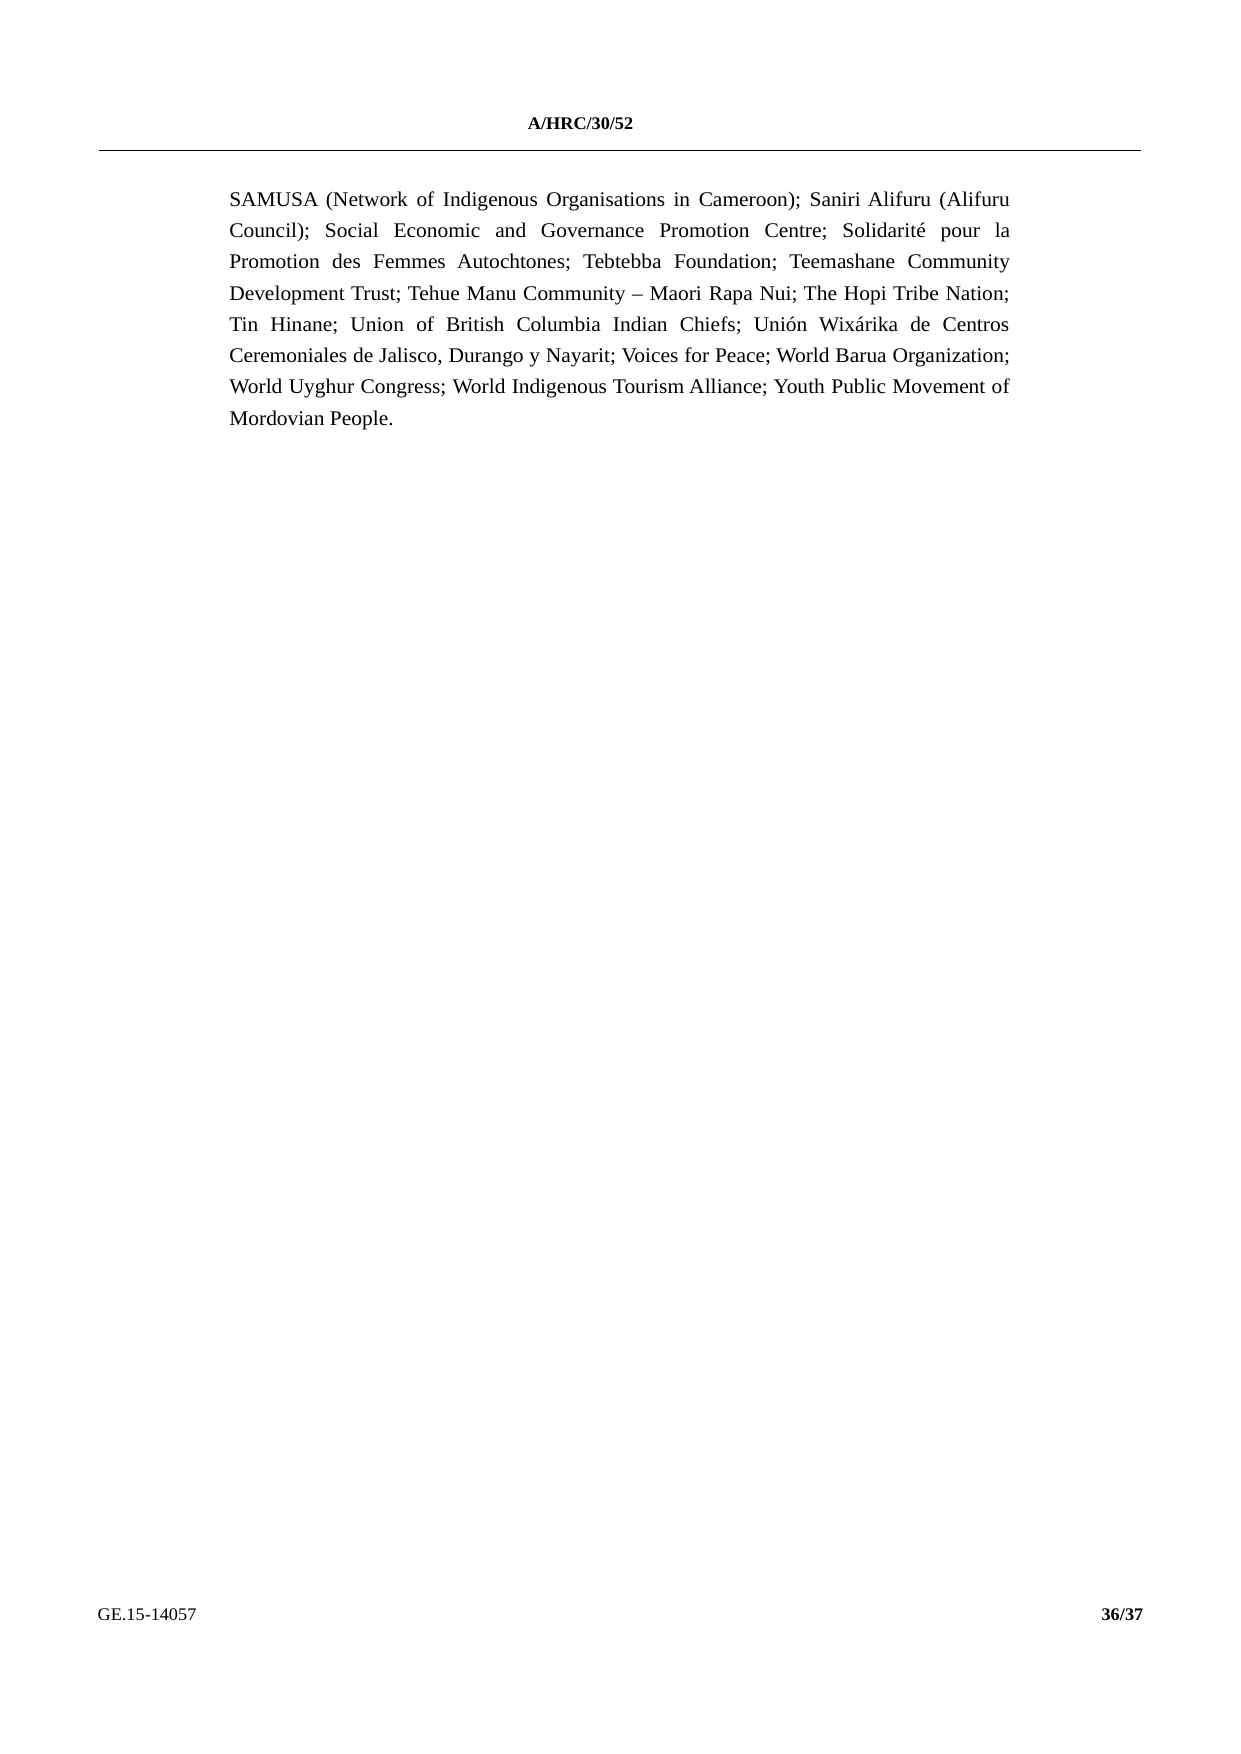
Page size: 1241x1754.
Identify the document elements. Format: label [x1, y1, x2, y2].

text [229, 181, 1011, 431]
